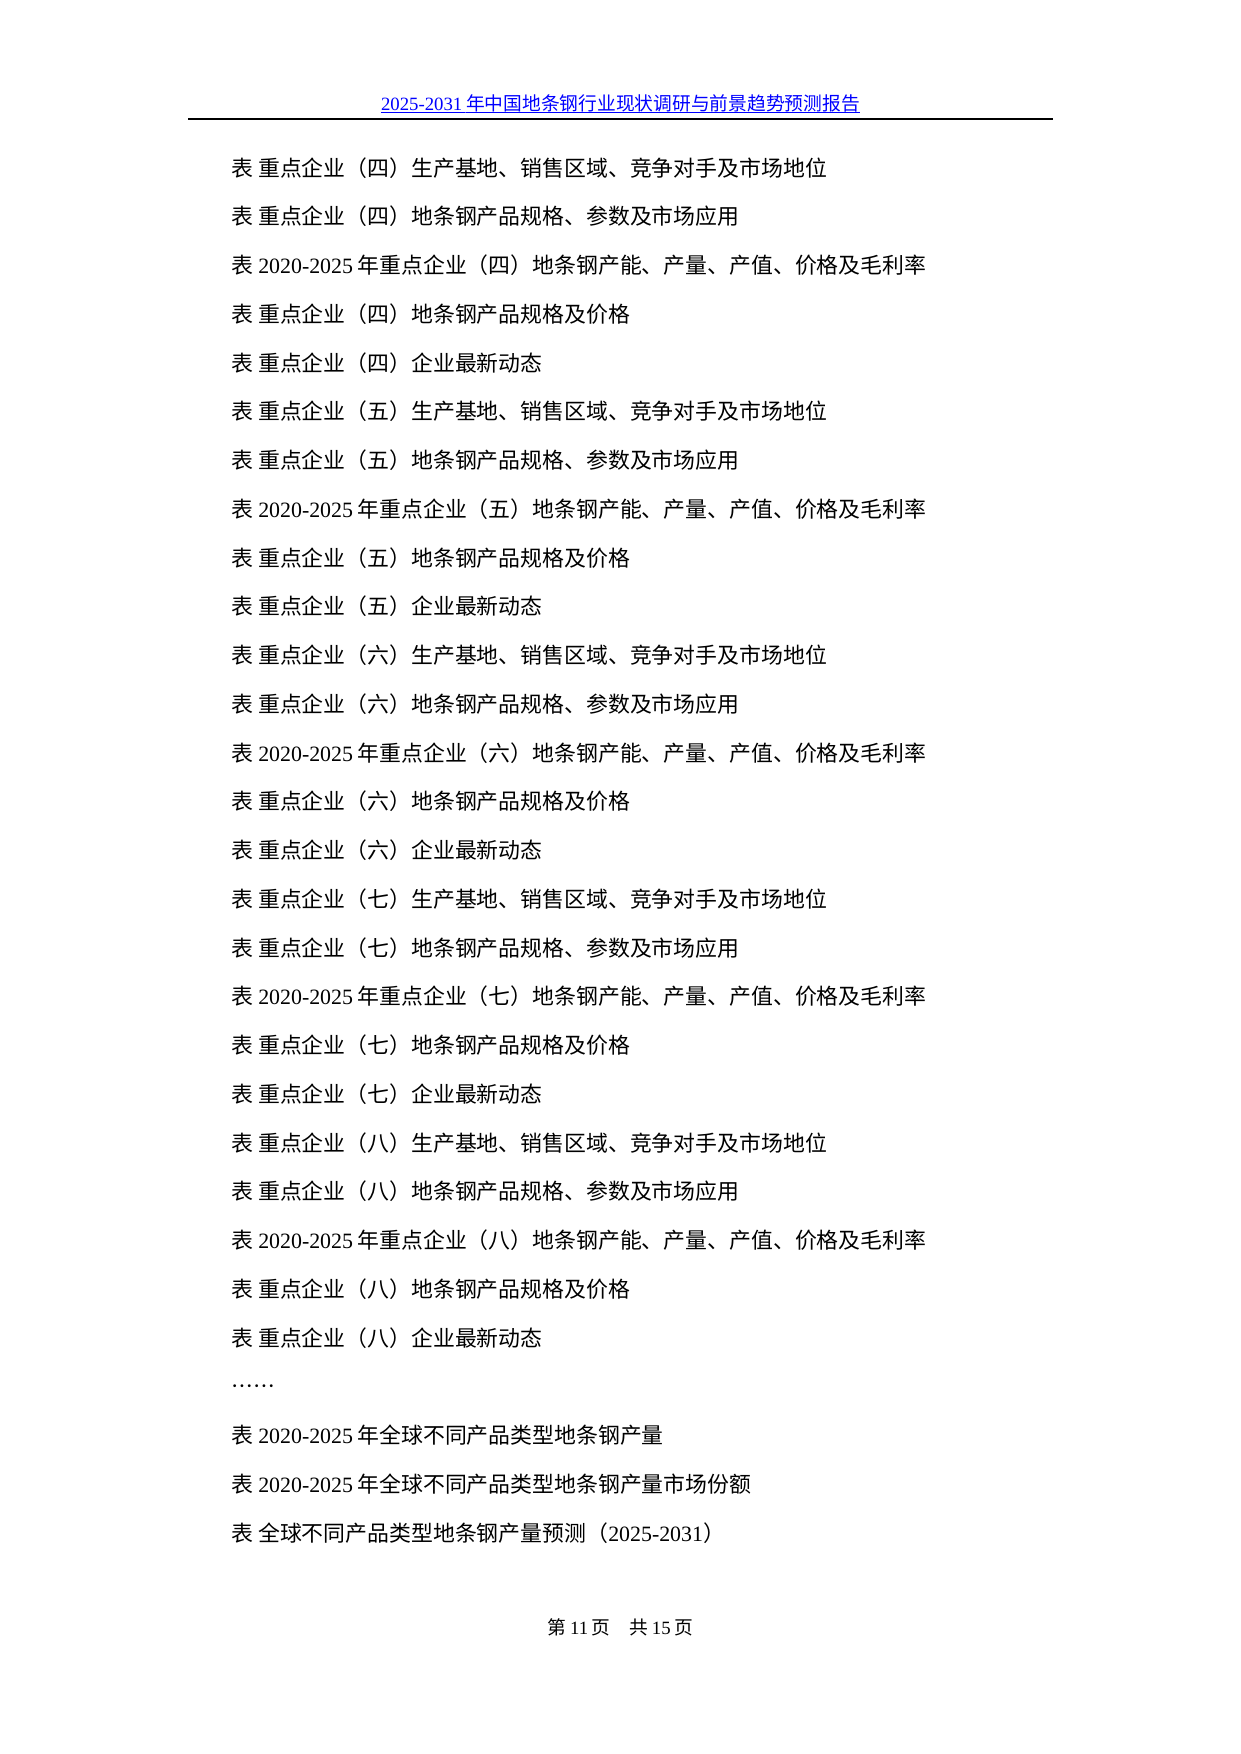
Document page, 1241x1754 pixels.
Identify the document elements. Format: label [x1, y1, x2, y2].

text [187, 150, 1053, 1548]
